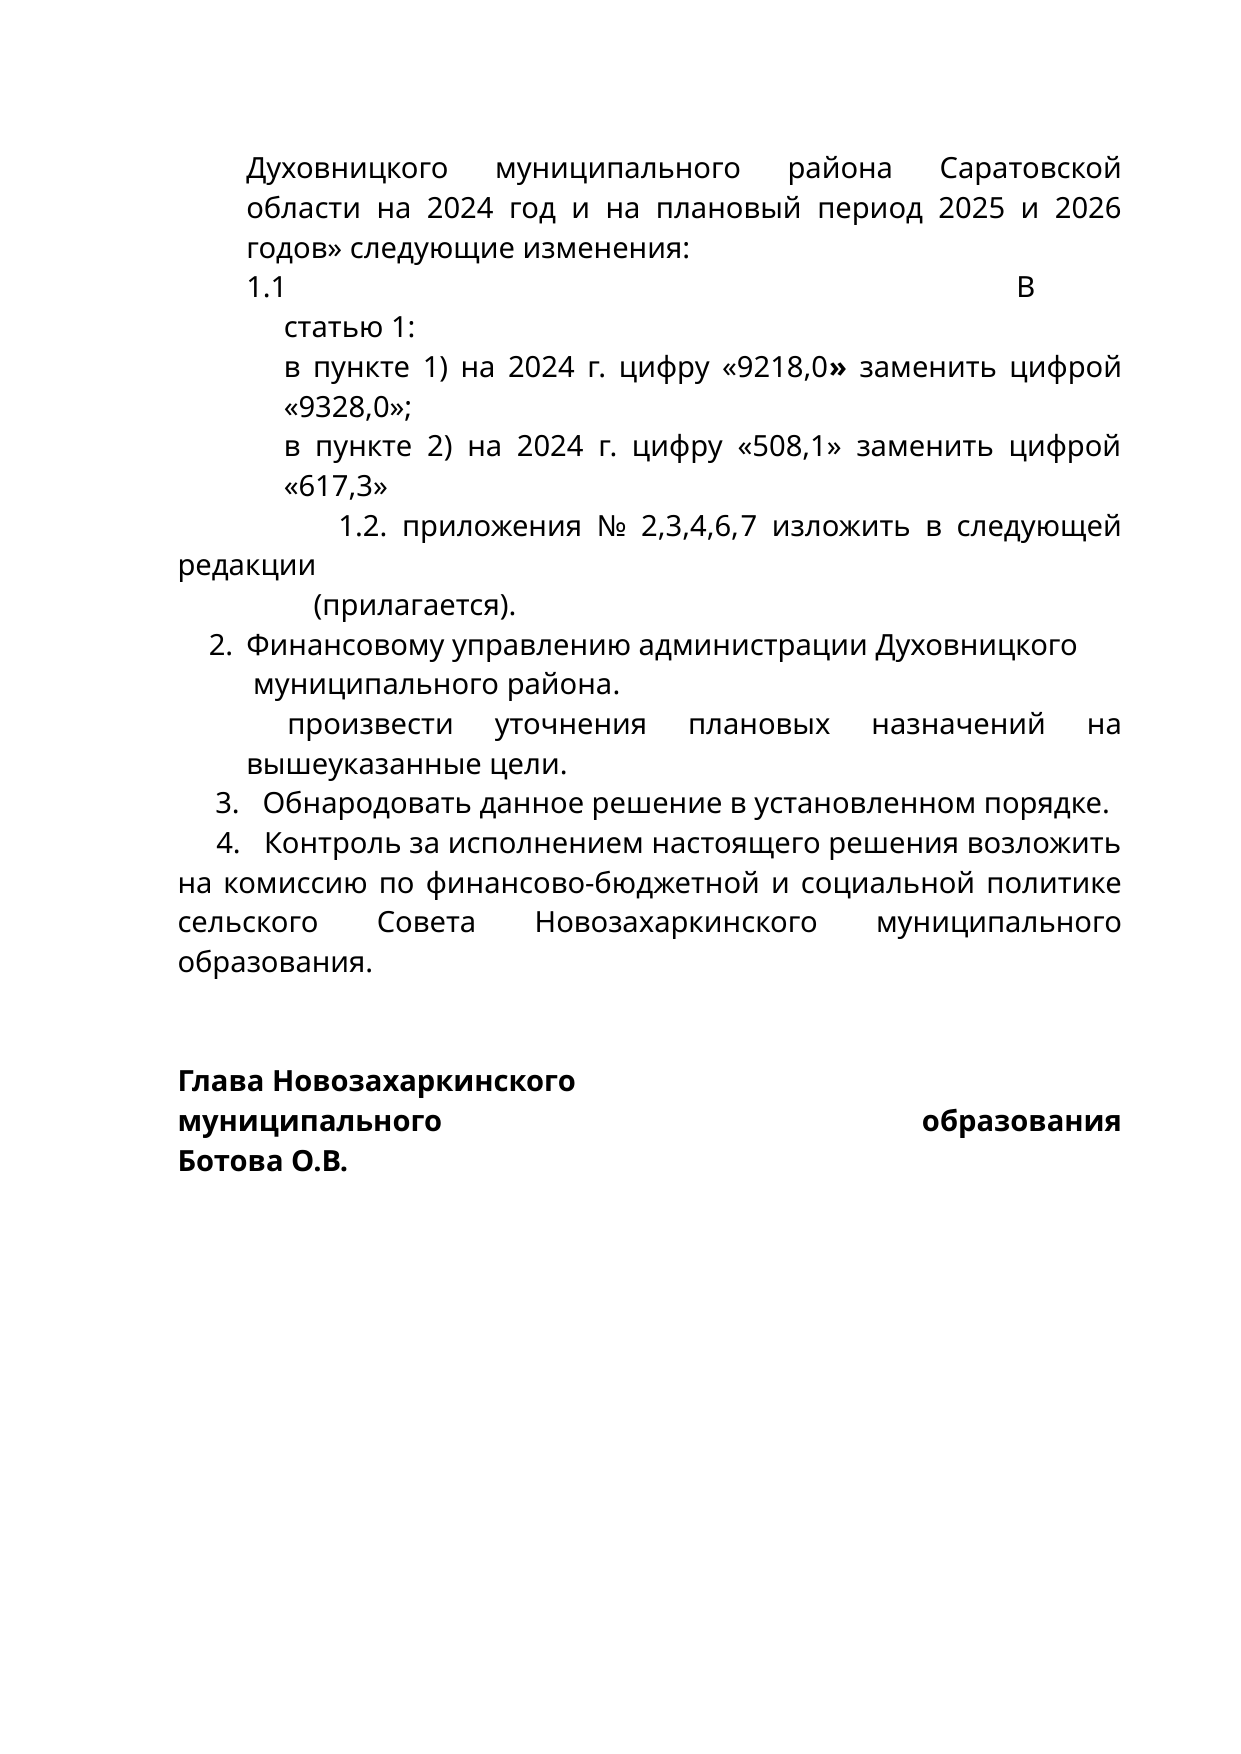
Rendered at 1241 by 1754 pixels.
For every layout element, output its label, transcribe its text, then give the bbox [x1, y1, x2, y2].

text 1.2. приложения № 2,3,4,6,7 изложить в следующей редакции [177, 505, 1122, 584]
text Глава Новозахаркинского [177, 1061, 1122, 1100]
list В статью 1: [246, 267, 1122, 346]
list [208, 148, 1122, 267]
text 3. Обнародовать данное решение в установленном порядке. [177, 783, 1122, 822]
text муниципального района. [177, 664, 1122, 703]
list в пункте 2) на 2024 г. цифру «508,1» заменить цифрой «617,3» [283, 426, 1122, 505]
text (прилагается). [177, 584, 1122, 624]
list Финансовому управлению администрации Духовницкого [208, 624, 1122, 664]
text 4. Контроль за исполнением настоящего решения возложить на комиссию по финансово-бюджетной и социальной политике сельского Совета Новозахаркинского муниципального образования. [177, 822, 1122, 981]
text муниципального образования Ботова О.В. [177, 1100, 1122, 1179]
list в пункте 1) на 2024 г. цифру «9218,0» заменить цифрой «9328,0»; [283, 346, 1122, 426]
list произвести уточнения плановых назначений на вышеуказанные цели. [246, 703, 1122, 783]
